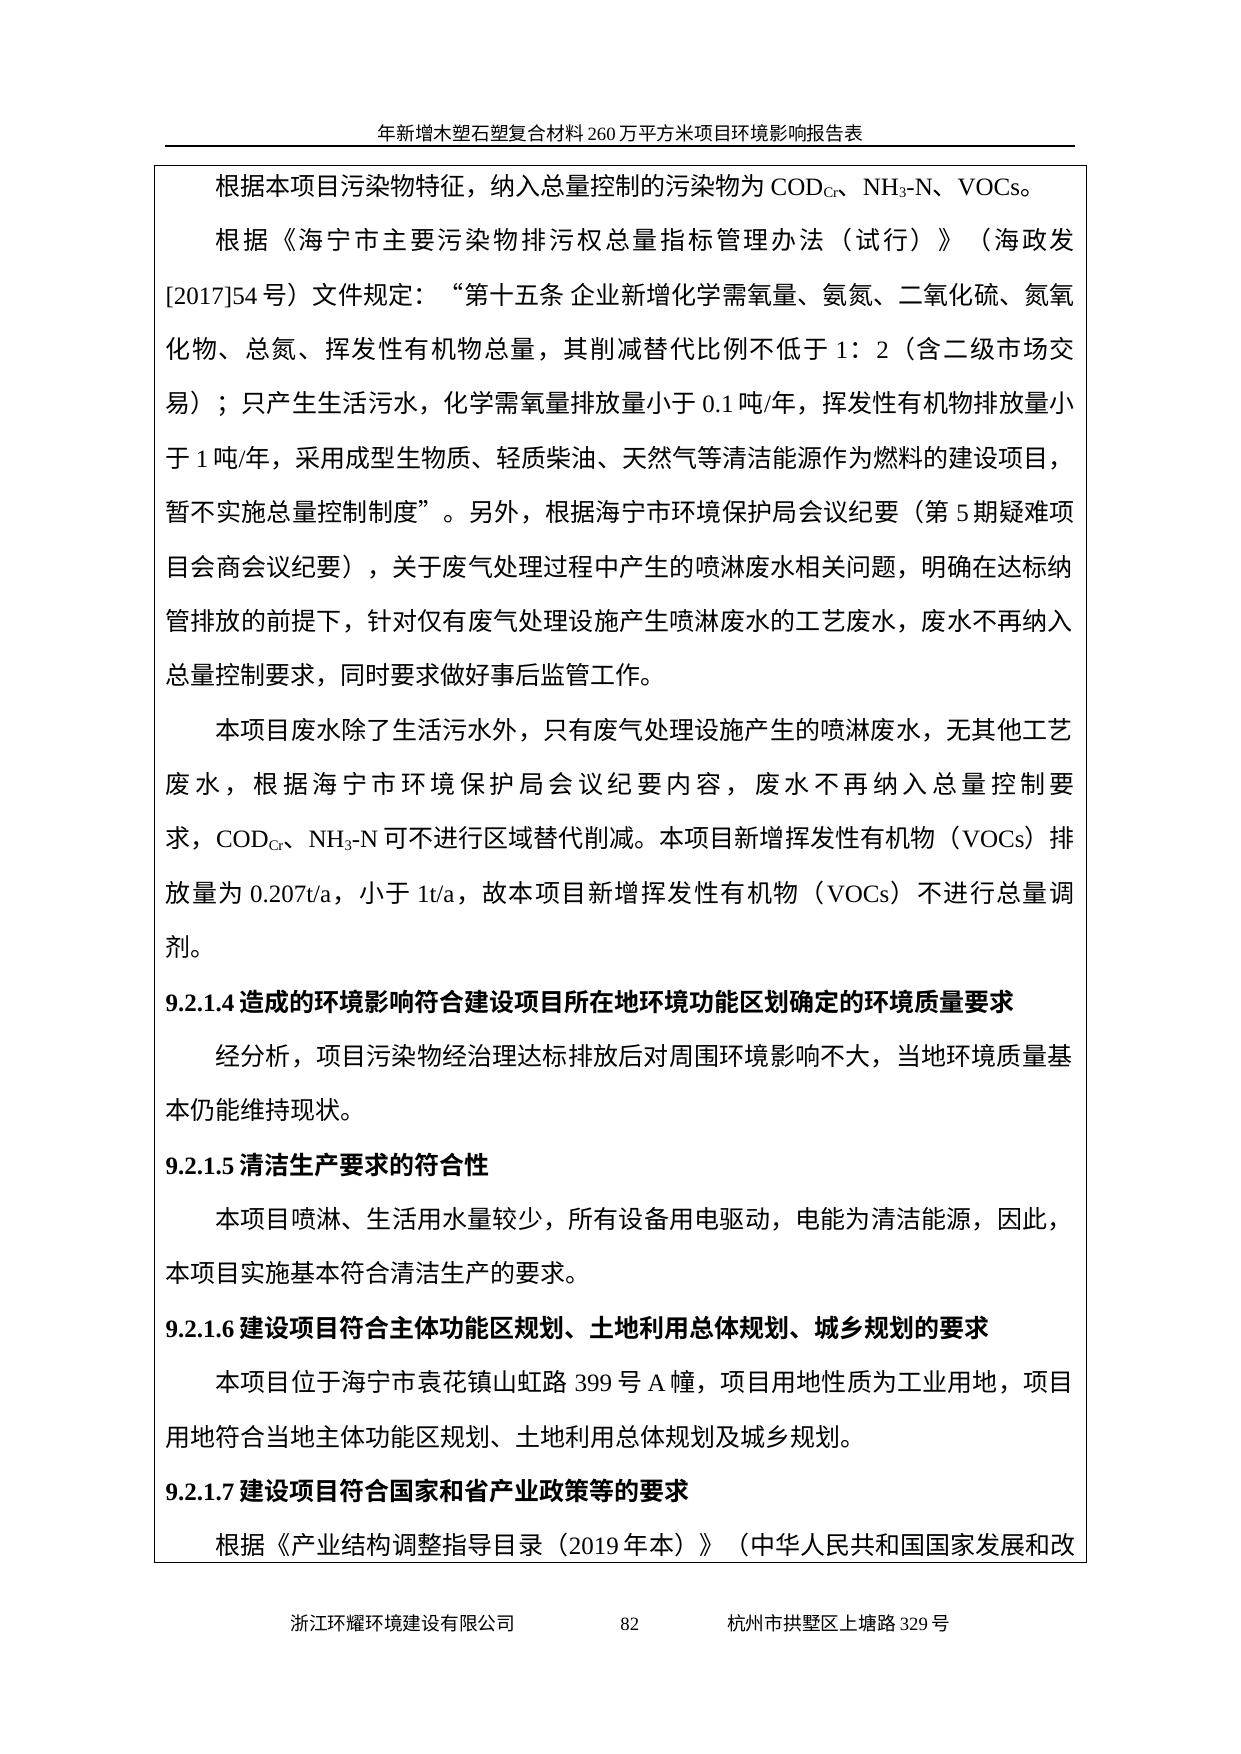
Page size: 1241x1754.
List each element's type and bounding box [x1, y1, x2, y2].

table_header [155, 166, 1086, 1562]
